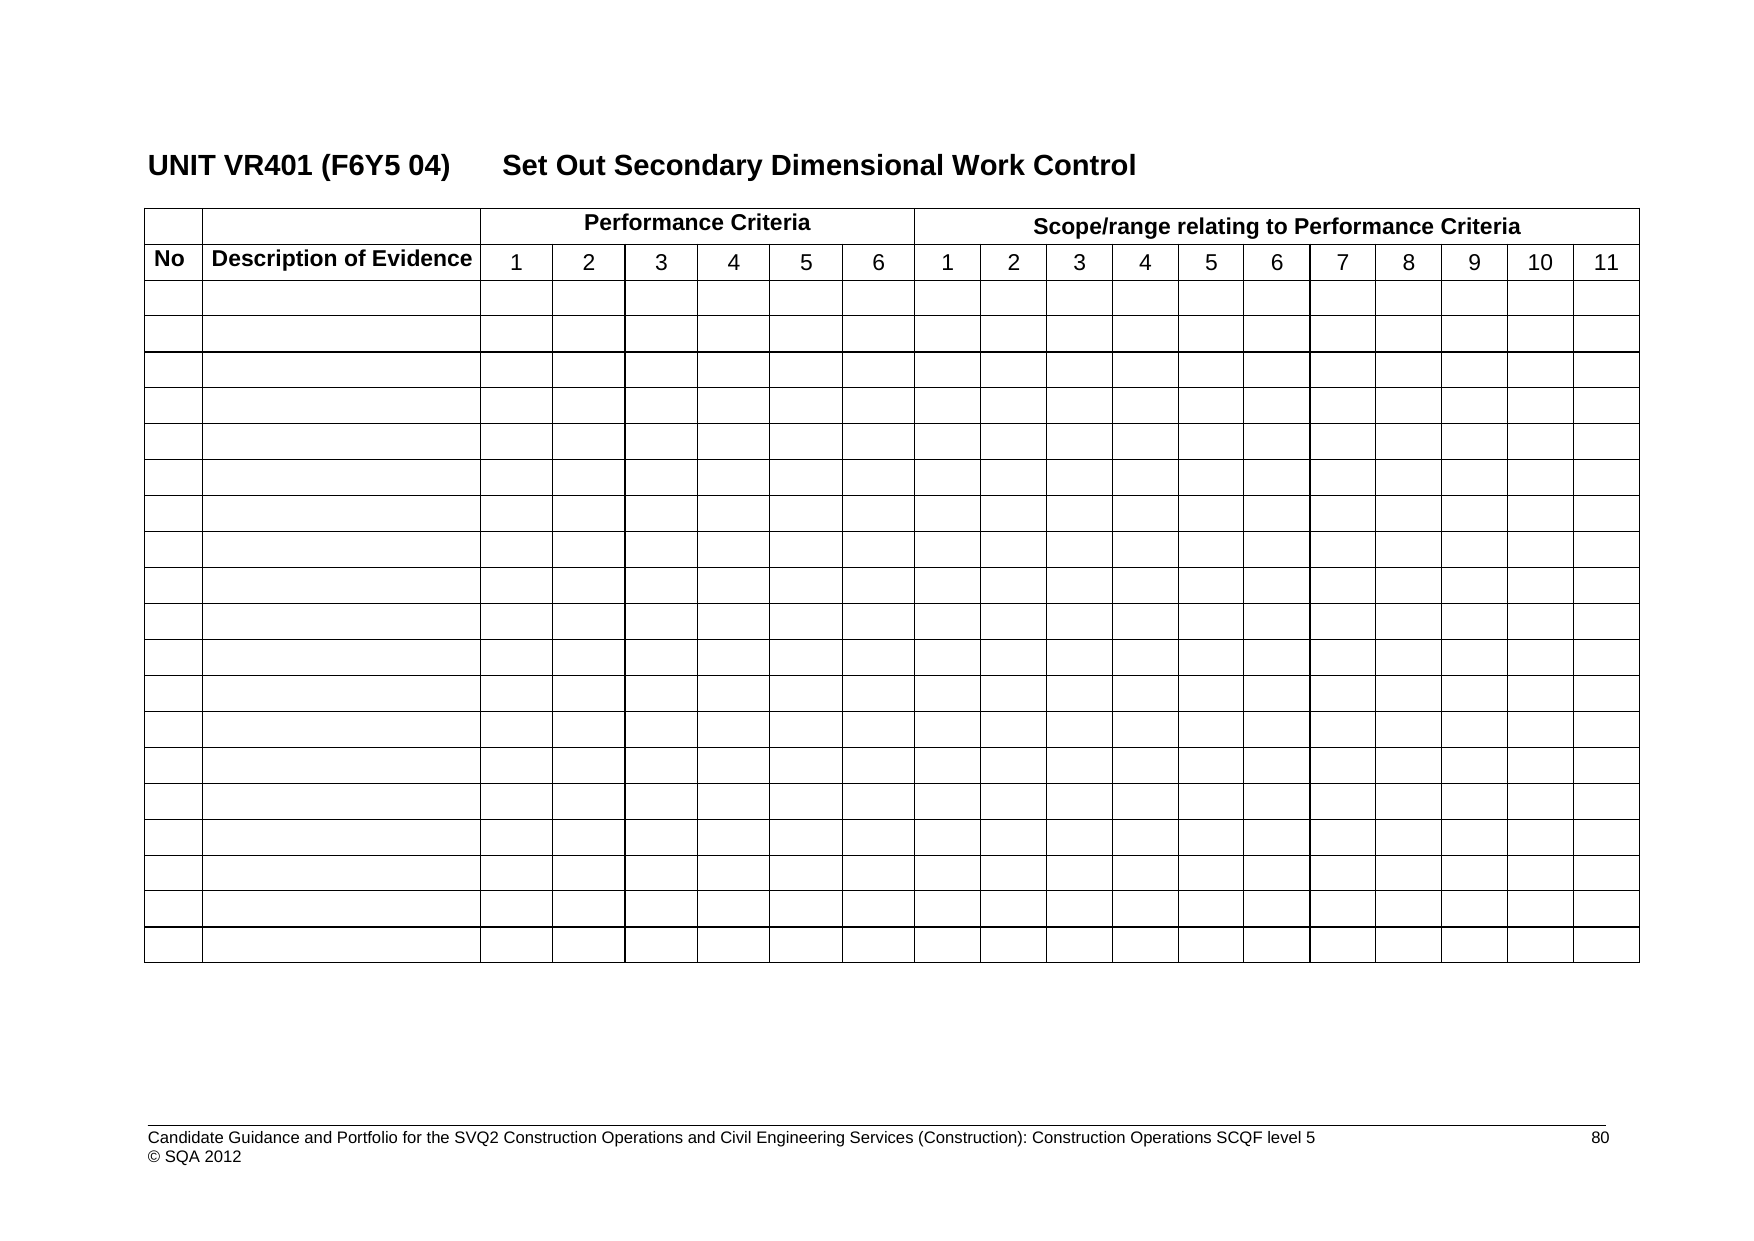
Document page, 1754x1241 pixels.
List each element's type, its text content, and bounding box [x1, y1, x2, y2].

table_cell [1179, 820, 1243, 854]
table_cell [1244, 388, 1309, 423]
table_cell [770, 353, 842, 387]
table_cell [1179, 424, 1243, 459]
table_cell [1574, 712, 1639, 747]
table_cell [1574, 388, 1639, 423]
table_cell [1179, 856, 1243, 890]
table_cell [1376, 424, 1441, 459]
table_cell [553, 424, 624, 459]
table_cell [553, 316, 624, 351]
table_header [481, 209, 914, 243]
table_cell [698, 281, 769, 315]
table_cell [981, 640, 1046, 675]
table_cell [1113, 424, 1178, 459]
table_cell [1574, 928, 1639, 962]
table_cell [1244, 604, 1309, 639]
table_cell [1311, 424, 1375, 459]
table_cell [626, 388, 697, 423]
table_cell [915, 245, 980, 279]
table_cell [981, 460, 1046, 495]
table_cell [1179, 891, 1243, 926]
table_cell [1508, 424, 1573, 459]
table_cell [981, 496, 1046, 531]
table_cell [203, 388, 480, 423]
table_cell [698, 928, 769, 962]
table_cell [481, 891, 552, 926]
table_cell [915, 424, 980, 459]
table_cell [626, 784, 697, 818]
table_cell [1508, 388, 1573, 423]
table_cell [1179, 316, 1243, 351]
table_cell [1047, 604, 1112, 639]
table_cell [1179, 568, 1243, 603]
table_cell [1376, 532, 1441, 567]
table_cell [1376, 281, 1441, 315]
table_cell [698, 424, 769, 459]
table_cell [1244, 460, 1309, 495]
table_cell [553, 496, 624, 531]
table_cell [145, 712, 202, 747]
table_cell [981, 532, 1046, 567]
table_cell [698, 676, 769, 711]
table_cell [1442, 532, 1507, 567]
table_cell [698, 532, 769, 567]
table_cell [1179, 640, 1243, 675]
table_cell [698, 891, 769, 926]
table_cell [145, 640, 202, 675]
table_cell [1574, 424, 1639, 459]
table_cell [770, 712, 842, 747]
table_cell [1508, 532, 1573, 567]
text UNIT VR401 (F6Y5 04) Set Out Secondary Dimensional Work Control [148, 148, 1606, 181]
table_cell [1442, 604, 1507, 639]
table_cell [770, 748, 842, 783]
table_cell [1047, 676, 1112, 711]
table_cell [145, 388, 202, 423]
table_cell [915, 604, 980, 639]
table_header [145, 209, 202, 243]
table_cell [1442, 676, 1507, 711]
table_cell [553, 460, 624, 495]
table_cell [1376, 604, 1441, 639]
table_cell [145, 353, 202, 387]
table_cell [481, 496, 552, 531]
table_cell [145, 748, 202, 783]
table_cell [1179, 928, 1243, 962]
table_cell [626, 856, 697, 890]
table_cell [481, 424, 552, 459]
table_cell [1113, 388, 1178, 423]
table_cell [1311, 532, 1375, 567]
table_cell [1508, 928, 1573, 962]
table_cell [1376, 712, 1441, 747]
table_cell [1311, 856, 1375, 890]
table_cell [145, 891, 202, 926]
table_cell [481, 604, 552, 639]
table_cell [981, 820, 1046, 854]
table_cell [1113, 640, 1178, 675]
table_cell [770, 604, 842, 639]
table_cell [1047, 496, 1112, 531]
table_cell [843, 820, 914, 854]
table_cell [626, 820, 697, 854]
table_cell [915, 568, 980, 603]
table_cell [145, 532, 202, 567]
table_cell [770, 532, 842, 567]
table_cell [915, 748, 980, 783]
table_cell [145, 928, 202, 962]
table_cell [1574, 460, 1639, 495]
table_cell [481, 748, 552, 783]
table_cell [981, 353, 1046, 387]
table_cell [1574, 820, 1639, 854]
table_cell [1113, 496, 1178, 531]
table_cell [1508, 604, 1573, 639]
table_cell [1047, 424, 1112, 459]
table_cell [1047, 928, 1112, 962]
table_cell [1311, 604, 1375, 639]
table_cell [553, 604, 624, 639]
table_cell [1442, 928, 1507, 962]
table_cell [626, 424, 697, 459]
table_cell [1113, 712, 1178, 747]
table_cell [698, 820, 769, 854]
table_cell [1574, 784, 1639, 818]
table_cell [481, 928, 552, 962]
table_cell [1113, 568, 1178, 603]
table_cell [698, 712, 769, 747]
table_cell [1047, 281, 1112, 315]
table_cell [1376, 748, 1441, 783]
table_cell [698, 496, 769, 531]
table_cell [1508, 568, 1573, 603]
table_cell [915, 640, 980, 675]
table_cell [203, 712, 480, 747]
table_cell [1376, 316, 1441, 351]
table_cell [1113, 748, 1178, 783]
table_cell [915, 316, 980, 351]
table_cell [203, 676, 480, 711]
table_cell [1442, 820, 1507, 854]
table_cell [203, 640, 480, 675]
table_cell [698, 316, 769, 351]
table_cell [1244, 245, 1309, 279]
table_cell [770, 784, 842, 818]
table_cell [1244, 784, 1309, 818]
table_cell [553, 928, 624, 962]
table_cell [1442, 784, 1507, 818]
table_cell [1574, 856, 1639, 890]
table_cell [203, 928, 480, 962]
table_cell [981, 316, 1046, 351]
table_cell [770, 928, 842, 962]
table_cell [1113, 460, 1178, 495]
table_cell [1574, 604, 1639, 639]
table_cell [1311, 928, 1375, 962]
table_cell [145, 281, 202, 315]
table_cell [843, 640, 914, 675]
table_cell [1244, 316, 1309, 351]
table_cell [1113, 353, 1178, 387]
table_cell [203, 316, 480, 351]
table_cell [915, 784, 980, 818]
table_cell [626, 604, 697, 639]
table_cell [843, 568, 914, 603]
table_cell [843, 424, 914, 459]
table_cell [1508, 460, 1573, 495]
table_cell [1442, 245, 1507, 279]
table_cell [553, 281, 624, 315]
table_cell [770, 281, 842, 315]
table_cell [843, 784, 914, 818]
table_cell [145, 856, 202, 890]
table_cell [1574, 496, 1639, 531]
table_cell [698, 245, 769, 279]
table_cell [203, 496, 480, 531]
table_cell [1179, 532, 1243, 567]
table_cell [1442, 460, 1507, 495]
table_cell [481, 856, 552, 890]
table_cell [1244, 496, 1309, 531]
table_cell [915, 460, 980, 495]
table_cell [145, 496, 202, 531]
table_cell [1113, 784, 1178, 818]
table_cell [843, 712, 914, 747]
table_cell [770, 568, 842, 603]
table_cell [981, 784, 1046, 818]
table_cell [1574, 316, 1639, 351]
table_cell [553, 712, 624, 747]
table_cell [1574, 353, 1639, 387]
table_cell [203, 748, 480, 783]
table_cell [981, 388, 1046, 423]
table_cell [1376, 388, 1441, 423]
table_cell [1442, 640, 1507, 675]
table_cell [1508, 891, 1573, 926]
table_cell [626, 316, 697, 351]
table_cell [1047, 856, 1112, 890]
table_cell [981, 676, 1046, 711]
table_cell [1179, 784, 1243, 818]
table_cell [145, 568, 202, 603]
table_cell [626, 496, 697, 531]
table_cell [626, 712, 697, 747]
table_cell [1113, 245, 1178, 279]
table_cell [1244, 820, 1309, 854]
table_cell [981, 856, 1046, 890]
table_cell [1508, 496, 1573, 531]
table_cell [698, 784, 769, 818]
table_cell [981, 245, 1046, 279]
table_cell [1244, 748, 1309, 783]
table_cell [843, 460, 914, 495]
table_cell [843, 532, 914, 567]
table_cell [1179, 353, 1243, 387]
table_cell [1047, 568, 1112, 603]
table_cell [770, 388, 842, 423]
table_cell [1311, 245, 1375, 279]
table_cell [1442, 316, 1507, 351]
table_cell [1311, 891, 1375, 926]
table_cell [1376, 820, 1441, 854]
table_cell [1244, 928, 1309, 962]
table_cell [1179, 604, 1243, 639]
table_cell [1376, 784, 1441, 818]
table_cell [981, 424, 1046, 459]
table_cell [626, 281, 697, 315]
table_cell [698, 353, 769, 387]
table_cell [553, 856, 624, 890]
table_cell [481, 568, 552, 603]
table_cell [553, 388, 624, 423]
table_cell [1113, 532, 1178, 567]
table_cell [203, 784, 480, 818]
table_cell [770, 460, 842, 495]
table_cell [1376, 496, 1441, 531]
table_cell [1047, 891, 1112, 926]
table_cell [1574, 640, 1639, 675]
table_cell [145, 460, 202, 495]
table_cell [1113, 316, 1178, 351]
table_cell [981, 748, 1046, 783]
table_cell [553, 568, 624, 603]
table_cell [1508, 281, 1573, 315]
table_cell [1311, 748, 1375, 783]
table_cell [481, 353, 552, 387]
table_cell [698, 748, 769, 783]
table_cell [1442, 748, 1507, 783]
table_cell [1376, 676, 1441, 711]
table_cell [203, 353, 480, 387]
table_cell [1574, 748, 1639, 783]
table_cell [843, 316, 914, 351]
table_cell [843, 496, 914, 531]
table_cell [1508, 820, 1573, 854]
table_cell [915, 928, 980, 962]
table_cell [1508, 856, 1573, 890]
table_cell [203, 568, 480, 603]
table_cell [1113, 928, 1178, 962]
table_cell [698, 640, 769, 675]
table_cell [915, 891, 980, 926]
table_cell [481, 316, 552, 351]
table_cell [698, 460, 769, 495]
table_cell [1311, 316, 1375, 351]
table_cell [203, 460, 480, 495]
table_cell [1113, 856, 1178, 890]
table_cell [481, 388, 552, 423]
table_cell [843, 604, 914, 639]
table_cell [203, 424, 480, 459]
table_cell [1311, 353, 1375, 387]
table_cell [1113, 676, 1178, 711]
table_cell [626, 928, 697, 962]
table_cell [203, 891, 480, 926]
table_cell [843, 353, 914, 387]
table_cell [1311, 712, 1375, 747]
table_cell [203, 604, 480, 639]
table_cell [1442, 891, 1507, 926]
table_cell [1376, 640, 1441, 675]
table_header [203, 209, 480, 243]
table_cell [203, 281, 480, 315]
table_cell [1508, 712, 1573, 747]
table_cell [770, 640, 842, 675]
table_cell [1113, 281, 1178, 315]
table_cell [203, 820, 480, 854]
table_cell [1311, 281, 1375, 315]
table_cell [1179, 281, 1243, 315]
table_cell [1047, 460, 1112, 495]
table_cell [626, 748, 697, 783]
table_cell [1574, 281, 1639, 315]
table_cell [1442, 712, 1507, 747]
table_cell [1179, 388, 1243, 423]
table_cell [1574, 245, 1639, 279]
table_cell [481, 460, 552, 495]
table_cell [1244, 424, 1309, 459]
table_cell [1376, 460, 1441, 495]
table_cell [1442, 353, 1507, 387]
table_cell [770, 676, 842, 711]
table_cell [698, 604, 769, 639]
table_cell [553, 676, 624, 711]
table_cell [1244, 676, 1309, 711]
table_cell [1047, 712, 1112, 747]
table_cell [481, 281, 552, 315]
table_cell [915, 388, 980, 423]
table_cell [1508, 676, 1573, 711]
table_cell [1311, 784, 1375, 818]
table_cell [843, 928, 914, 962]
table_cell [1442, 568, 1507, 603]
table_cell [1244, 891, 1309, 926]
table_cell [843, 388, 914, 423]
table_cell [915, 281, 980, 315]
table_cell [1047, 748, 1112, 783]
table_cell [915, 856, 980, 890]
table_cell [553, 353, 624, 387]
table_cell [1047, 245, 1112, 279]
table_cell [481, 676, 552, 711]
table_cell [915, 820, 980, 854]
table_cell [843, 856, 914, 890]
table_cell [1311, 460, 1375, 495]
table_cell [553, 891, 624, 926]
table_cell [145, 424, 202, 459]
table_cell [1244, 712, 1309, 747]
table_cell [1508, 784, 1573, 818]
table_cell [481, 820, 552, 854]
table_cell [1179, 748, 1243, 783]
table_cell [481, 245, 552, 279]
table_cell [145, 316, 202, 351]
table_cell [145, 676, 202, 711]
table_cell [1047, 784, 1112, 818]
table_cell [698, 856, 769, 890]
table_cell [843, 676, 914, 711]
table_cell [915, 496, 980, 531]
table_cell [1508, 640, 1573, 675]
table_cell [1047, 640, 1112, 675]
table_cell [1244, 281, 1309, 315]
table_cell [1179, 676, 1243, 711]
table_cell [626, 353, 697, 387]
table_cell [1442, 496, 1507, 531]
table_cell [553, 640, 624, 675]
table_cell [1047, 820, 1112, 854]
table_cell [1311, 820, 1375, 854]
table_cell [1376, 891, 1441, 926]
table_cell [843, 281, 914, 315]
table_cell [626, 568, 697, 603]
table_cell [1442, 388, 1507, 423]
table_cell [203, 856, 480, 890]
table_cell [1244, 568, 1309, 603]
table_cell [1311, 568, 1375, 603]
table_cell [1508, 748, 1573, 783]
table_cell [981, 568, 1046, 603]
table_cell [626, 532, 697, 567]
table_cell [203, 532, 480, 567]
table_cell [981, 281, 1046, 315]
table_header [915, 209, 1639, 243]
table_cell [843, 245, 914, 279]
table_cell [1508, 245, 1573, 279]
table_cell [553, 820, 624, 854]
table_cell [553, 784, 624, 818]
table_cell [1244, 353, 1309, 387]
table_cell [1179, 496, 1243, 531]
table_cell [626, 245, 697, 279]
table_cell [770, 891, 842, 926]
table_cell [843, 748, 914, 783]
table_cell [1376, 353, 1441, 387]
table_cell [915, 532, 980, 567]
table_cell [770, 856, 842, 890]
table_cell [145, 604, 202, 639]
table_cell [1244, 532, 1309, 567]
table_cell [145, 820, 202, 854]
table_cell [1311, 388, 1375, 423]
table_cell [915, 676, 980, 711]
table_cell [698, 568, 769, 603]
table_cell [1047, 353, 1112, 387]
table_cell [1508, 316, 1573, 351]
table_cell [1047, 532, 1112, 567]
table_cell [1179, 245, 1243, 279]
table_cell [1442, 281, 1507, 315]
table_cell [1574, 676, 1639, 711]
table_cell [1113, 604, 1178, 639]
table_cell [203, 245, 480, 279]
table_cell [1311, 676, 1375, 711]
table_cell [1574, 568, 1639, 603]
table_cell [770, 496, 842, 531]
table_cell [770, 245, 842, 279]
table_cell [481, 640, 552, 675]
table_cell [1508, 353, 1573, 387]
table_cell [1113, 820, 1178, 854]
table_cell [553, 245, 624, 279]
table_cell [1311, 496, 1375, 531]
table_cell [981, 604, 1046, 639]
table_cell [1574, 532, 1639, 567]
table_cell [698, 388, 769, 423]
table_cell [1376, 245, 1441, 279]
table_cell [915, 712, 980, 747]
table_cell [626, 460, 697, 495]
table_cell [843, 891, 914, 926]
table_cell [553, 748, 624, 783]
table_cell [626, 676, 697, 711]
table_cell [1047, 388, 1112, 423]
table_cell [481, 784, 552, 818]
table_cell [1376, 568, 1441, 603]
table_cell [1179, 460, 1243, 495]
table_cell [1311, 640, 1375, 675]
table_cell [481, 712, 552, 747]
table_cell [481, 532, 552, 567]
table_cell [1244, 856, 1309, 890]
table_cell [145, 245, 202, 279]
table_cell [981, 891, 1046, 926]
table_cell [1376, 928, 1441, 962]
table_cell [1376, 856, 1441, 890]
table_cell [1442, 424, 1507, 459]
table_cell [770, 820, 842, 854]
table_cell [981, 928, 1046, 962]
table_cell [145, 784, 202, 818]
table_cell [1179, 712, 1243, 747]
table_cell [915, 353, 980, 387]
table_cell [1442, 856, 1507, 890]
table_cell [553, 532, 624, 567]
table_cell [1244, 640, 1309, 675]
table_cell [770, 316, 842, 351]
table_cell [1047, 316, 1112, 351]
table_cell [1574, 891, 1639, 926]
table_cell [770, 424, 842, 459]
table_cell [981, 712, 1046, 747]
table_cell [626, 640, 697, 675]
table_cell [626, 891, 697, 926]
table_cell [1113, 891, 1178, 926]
